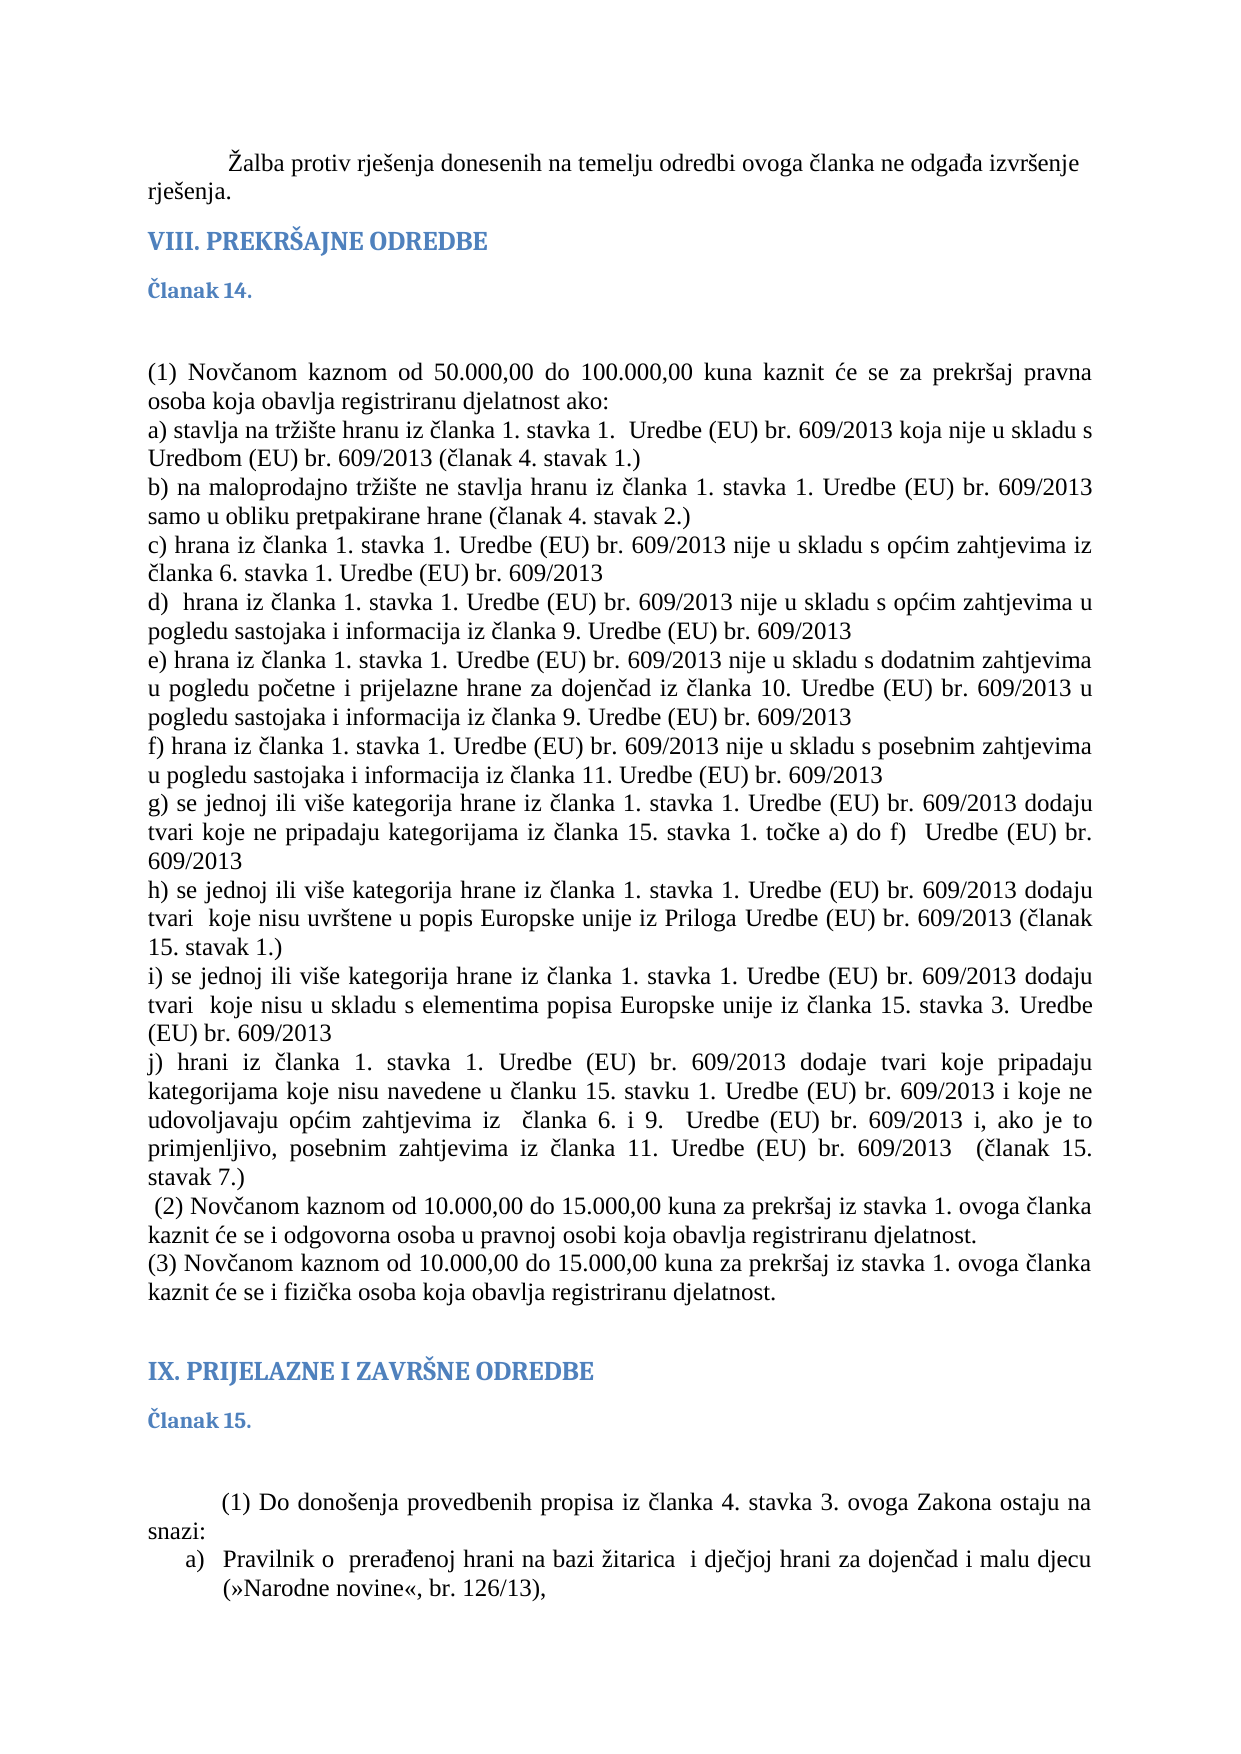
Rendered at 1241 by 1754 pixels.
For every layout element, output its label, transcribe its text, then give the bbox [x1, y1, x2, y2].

text h) se jednoj ili više kategorija hrane iz članka 1. stavka 1. Uredbe (EU) br. 609/2013 dodaju tvari koje nisu uvrštene u popis Europske unije iz Priloga Uredbe (EU) br. 609/2013 (članak 15. stavak 1.) [148, 875, 1093, 961]
text j) hrani iz članka 1. stavka 1. Uredbe (EU) br. 609/2013 dodaje tvari koje pripadaju kategorijama koje nisu navedene u članku 15. stavku 1. Uredbe (EU) br. 609/2013 i koje ne udovoljavaju općim zahtjevima iz članka 6. i 9. Uredbe (EU) br. 609/2013 i, ako je to primjenljivo, posebnim zahtjevima iz članka 11. Uredbe (EU) br. 609/2013 (članak 15. stavak 7.) [148, 1047, 1093, 1191]
text c) hrana iz članka 1. stavka 1. Uredbe (EU) br. 609/2013 nije u skladu s općim zahtjevima iz članka 6. stavka 1. Uredbe (EU) br. 609/2013 [148, 530, 1093, 587]
subtitle Članak 14. [148, 278, 1093, 304]
list Pravilnik o prerađenoj hrani na bazi žitarica i dječjoj hrani za dojenčad i malu djecu (»Narodne novine«, br. 126/13), [185, 1544, 1093, 1602]
subtitle IX. PRIJELAZNE I ZAVRŠNE ODREDBE [148, 1356, 1093, 1387]
text (3) Novčanom kaznom od 10.000,00 do 15.000,00 kuna za prekršaj iz stavka 1. ovoga članka kaznit će se i fizička osoba koja obavlja registriranu djelatnost. [148, 1248, 1093, 1306]
text f) hrana iz članka 1. stavka 1. Uredbe (EU) br. 609/2013 nije u skladu s posebnim zahtjevima u pogledu sastojaka i informacija iz članka 11. Uredbe (EU) br. 609/2013 [148, 731, 1093, 788]
text (1) Novčanom kaznom od 50.000,00 do 100.000,00 kuna kaznit će se za prekršaj pravna osoba koja obavlja registriranu djelatnost ako: [148, 357, 1093, 415]
subtitle VIII. PREKRŠAJNE ODREDBE [148, 226, 1093, 257]
text g) se jednoj ili više kategorija hrane iz članka 1. stavka 1. Uredbe (EU) br. 609/2013 dodaju tvari koje ne pripadaju kategorijama iz članka 15. stavka 1. točke a) do f) Uredbe (EU) br. 609/2013 [148, 788, 1093, 875]
text i) se jednoj ili više kategorija hrane iz članka 1. stavka 1. Uredbe (EU) br. 609/2013 dodaju tvari koje nisu u skladu s elementima popisa Europske unije iz članka 15. stavka 3. Uredbe (EU) br. 609/2013 [148, 961, 1093, 1047]
text b) na maloprodajno tržište ne stavlja hranu iz članka 1. stavka 1. Uredbe (EU) br. 609/2013 samo u obliku pretpakirane hrane (članak 4. stavak 2.) [148, 472, 1093, 530]
subtitle Članak 15. [148, 1408, 1093, 1434]
text e) hrana iz članka 1. stavka 1. Uredbe (EU) br. 609/2013 nije u skladu s dodatnim zahtjevima u pogledu početne i prijelazne hrane za dojenčad iz članka 10. Uredbe (EU) br. 609/2013 u pogledu sastojaka i informacija iz članka 9. Uredbe (EU) br. 609/2013 [148, 645, 1093, 731]
text a) stavlja na tržište hranu iz članka 1. stavka 1. Uredbe (EU) br. 609/2013 koja nije u skladu s Uredbom (EU) br. 609/2013 (članak 4. stavak 1.) [148, 415, 1093, 472]
text (1) Do donošenja provedbenih propisa iz članka 4. stavka 3. ovoga Zakona ostaju na snazi: [148, 1487, 1093, 1544]
text Žalba protiv rješenja donesenih na temelju odredbi ovoga članka ne odgađa izvršenje rješenja. [148, 148, 1093, 205]
text (2) Novčanom kaznom od 10.000,00 do 15.000,00 kuna za prekršaj iz stavka 1. ovoga članka kaznit će se i odgovorna osoba u pravnoj osobi koja obavlja registriranu djelatnost. [148, 1191, 1093, 1248]
text d) hrana iz članka 1. stavka 1. Uredbe (EU) br. 609/2013 nije u skladu s općim zahtjevima u pogledu sastojaka i informacija iz članka 9. Uredbe (EU) br. 609/2013 [148, 587, 1093, 645]
